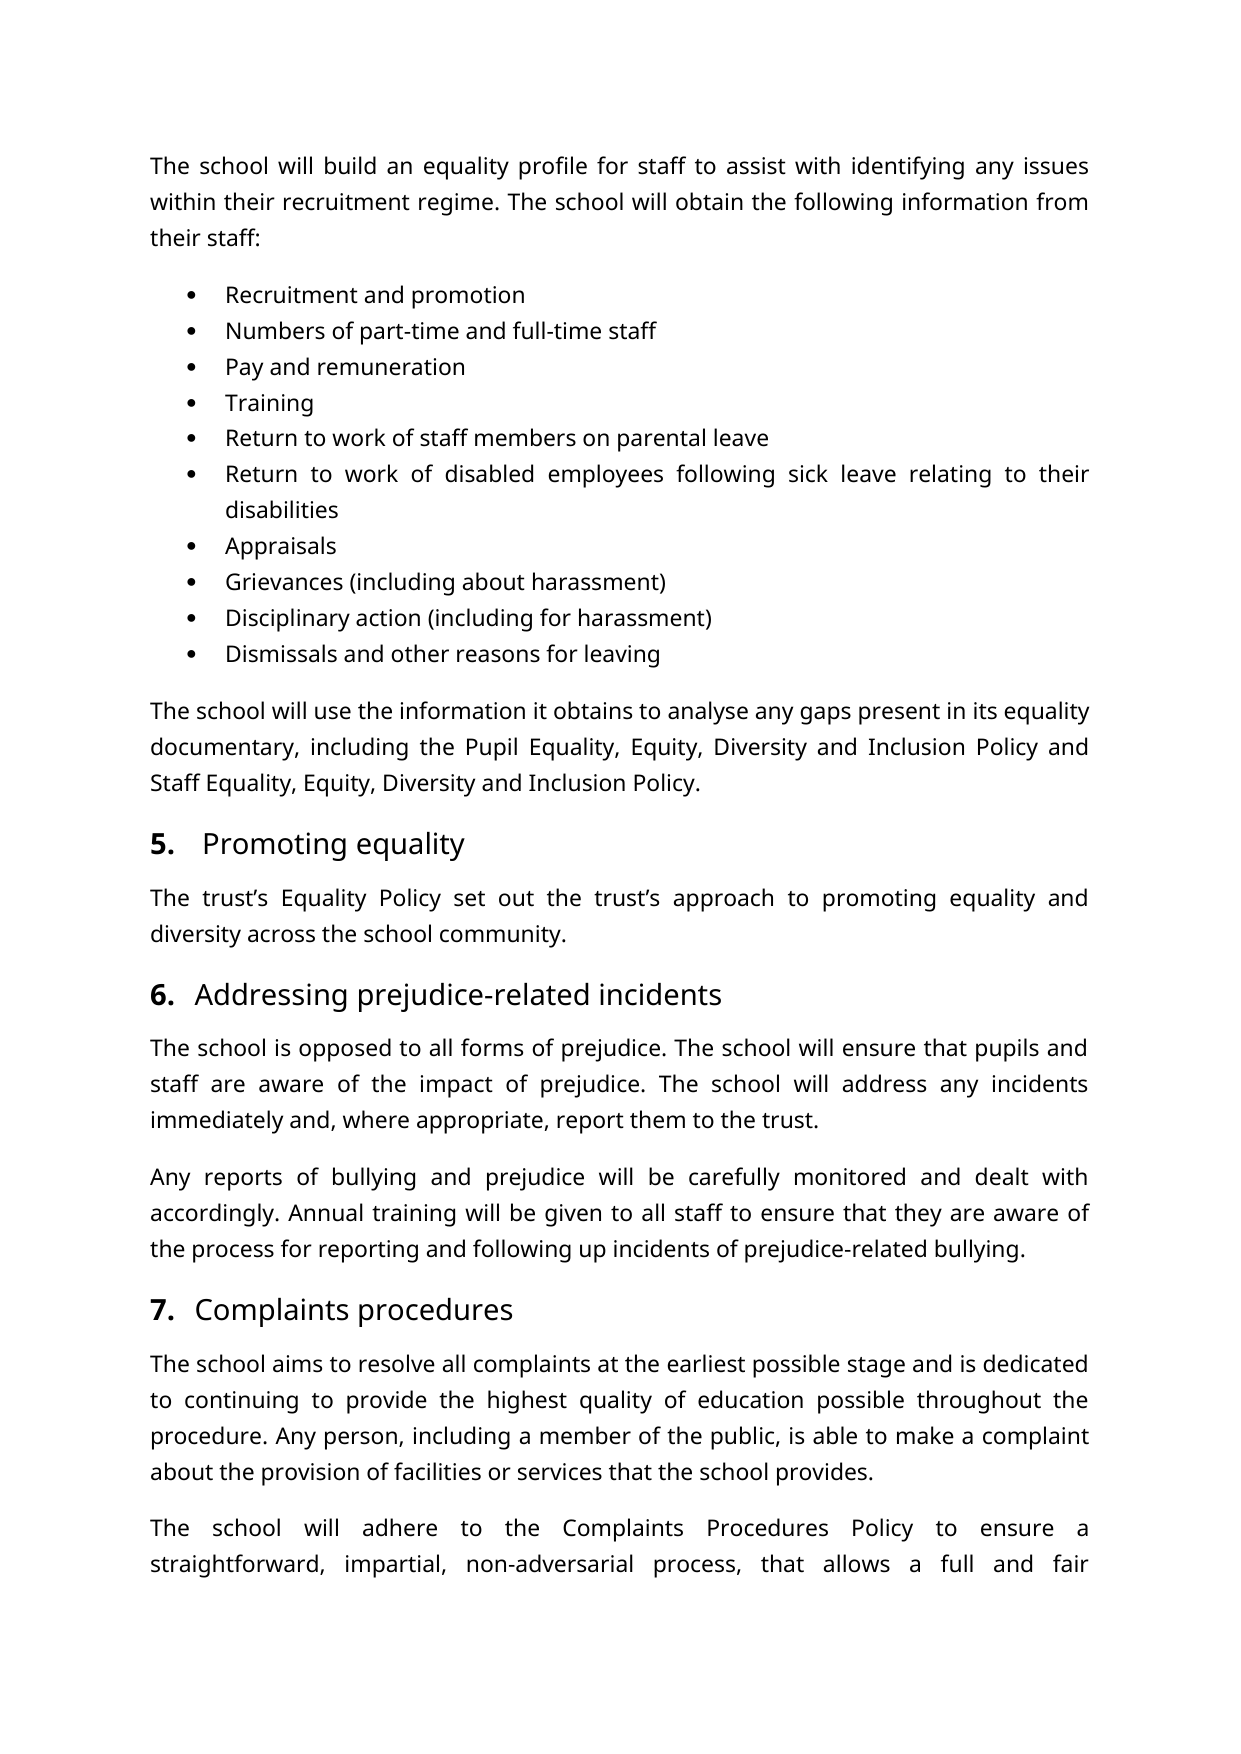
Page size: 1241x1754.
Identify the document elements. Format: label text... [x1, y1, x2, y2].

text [150, 1512, 1090, 1579]
subtitle Promoting equality [150, 823, 1090, 863]
text The school will use the information it obtains to analyse any gaps present in its equality documentary, including the Pupil Equality, Equity, Diversity and Inclusion Policy and Staff Equality, Equity, Diversity and Inclusion Policy. [150, 695, 1090, 798]
list Return to work of staff members on parental leave [187, 422, 1090, 454]
subtitle Complaints procedures [150, 1290, 1090, 1329]
list Training [187, 386, 1090, 418]
list Return to work of disabled employees following sick leave relating to their disabilities [187, 458, 1090, 526]
list Dismissals and other reasons for leaving [187, 638, 1090, 669]
list Grievances (including about harassment) [187, 566, 1090, 597]
subtitle Addressing prejudice-related incidents [150, 974, 1090, 1014]
text The school is opposed to all forms of prejudice. The school will ensure that pupils and staff are aware of the impact of prejudice. The school will address any incidents immediately and, where appropriate, report them to the trust. [150, 1032, 1090, 1136]
text The school will build an equality profile for staff to assist with identifying any issues within their recruitment regime. The school will obtain the following information from their staff: [150, 150, 1090, 253]
text The school aims to resolve all complaints at the earliest possible stage and is dedicated to continuing to provide the highest quality of education possible throughout the procedure. Any person, including a member of the public, is able to make a complaint about the provision of facilities or services that the school provides. [150, 1348, 1090, 1487]
list Pay and remuneration [187, 351, 1090, 382]
list Disciplinary action (including for harassment) [187, 602, 1090, 633]
list Appraisals [187, 530, 1090, 561]
list Numbers of part-time and full-time staff [187, 314, 1090, 346]
text Any reports of bullying and prejudice will be carefully monitored and dealt with accordingly. Annual training will be given to all staff to ensure that they are aware of the process for reporting and following up incidents of prejudice-related bullying. [150, 1161, 1090, 1264]
list Recruitment and promotion [187, 279, 1090, 310]
text The trust’s Equality Policy set out the trust’s approach to promoting equality and diversity across the school community. [150, 882, 1090, 949]
